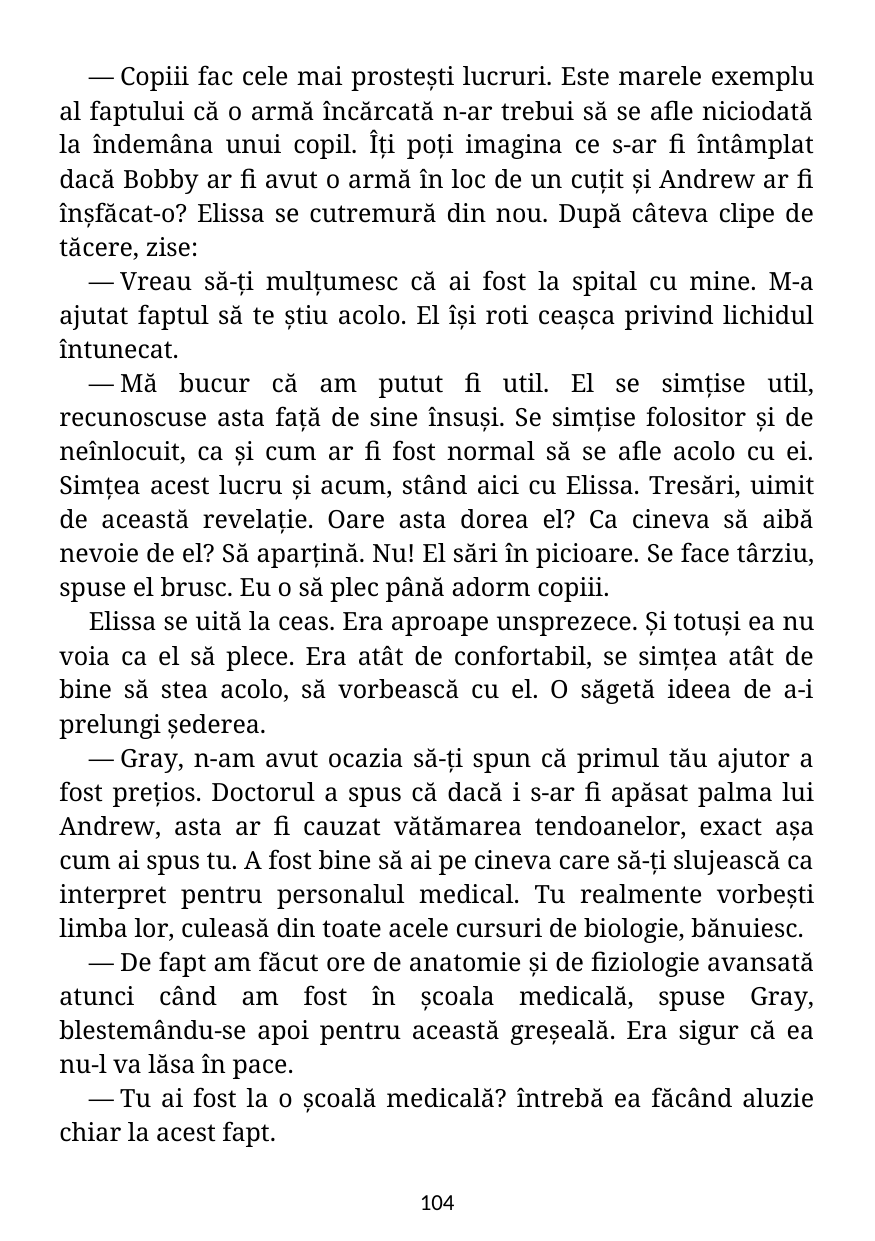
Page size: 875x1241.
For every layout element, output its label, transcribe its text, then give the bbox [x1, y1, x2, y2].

text — Vreau să-ţi mulţumesc că ai fost la spital cu mine. M-a ajutat faptul să te ştiu acolo. El îşi roti ceaşca privind lichidul întunecat. [59, 263, 815, 366]
text Elissa se uită la ceas. Era aproape unsprezece. Şi totuşi ea nu voia ca el să plece. Era atât de confortabil, se simţea atât de bine să stea acolo, să vorbească cu el. O săgetă ideea de a-i prelungi şederea. [59, 604, 815, 740]
text — Mă bucur că am putut fi util. El se simţise util, recunoscuse asta faţă de sine însuşi. Se simţise folositor şi de neînlocuit, ca şi cum ar fi fost normal să se afle acolo cu ei. Simţea acest lucru şi acum, stând aici cu Elissa. Tresări, uimit de această revelaţie. Oare asta dorea el? Ca cineva să aibă nevoie de el? Să aparţină. Nu! El sări în picioare. Se face târziu, spuse el brusc. Eu o să plec până adorm copiii. [59, 366, 815, 604]
text — De fapt am făcut ore de anatomie şi de fiziologie avansată atunci când am fost în şcoala medicală, spuse Gray, blestemându-se apoi pentru această greşeală. Era sigur că ea nu-l va lăsa în pace. [59, 945, 815, 1081]
text — Copiii fac cele mai prosteşti lucruri. Este marele exemplu al faptului că o armă încărcată n-ar trebui să se afle niciodată la îndemâna unui copil. Îţi poţi imagina ce s-ar fi întâmplat dacă Bobby ar fi avut o armă în loc de un cuţit şi Andrew ar fi înşfăcat-o? Elissa se cutremură din nou. După câteva clipe de tăcere, zise: [59, 59, 815, 263]
text — Tu ai fost la o şcoală medicală? întrebă ea făcând aluzie chiar la acest fapt. [59, 1081, 815, 1149]
text — Gray, n-am avut ocazia să-ţi spun că primul tău ajutor a fost preţios. Doctorul a spus că dacă i s-ar fi apăsat palma lui Andrew, asta ar fi cauzat vătămarea tendoanelor, exact aşa cum ai spus tu. A fost bine să ai pe cineva care să-ţi slujească ca interpret pentru personalul medical. Tu realmente vorbeşti limba lor, culeasă din toate acele cursuri de biologie, bănuiesc. [59, 740, 815, 945]
